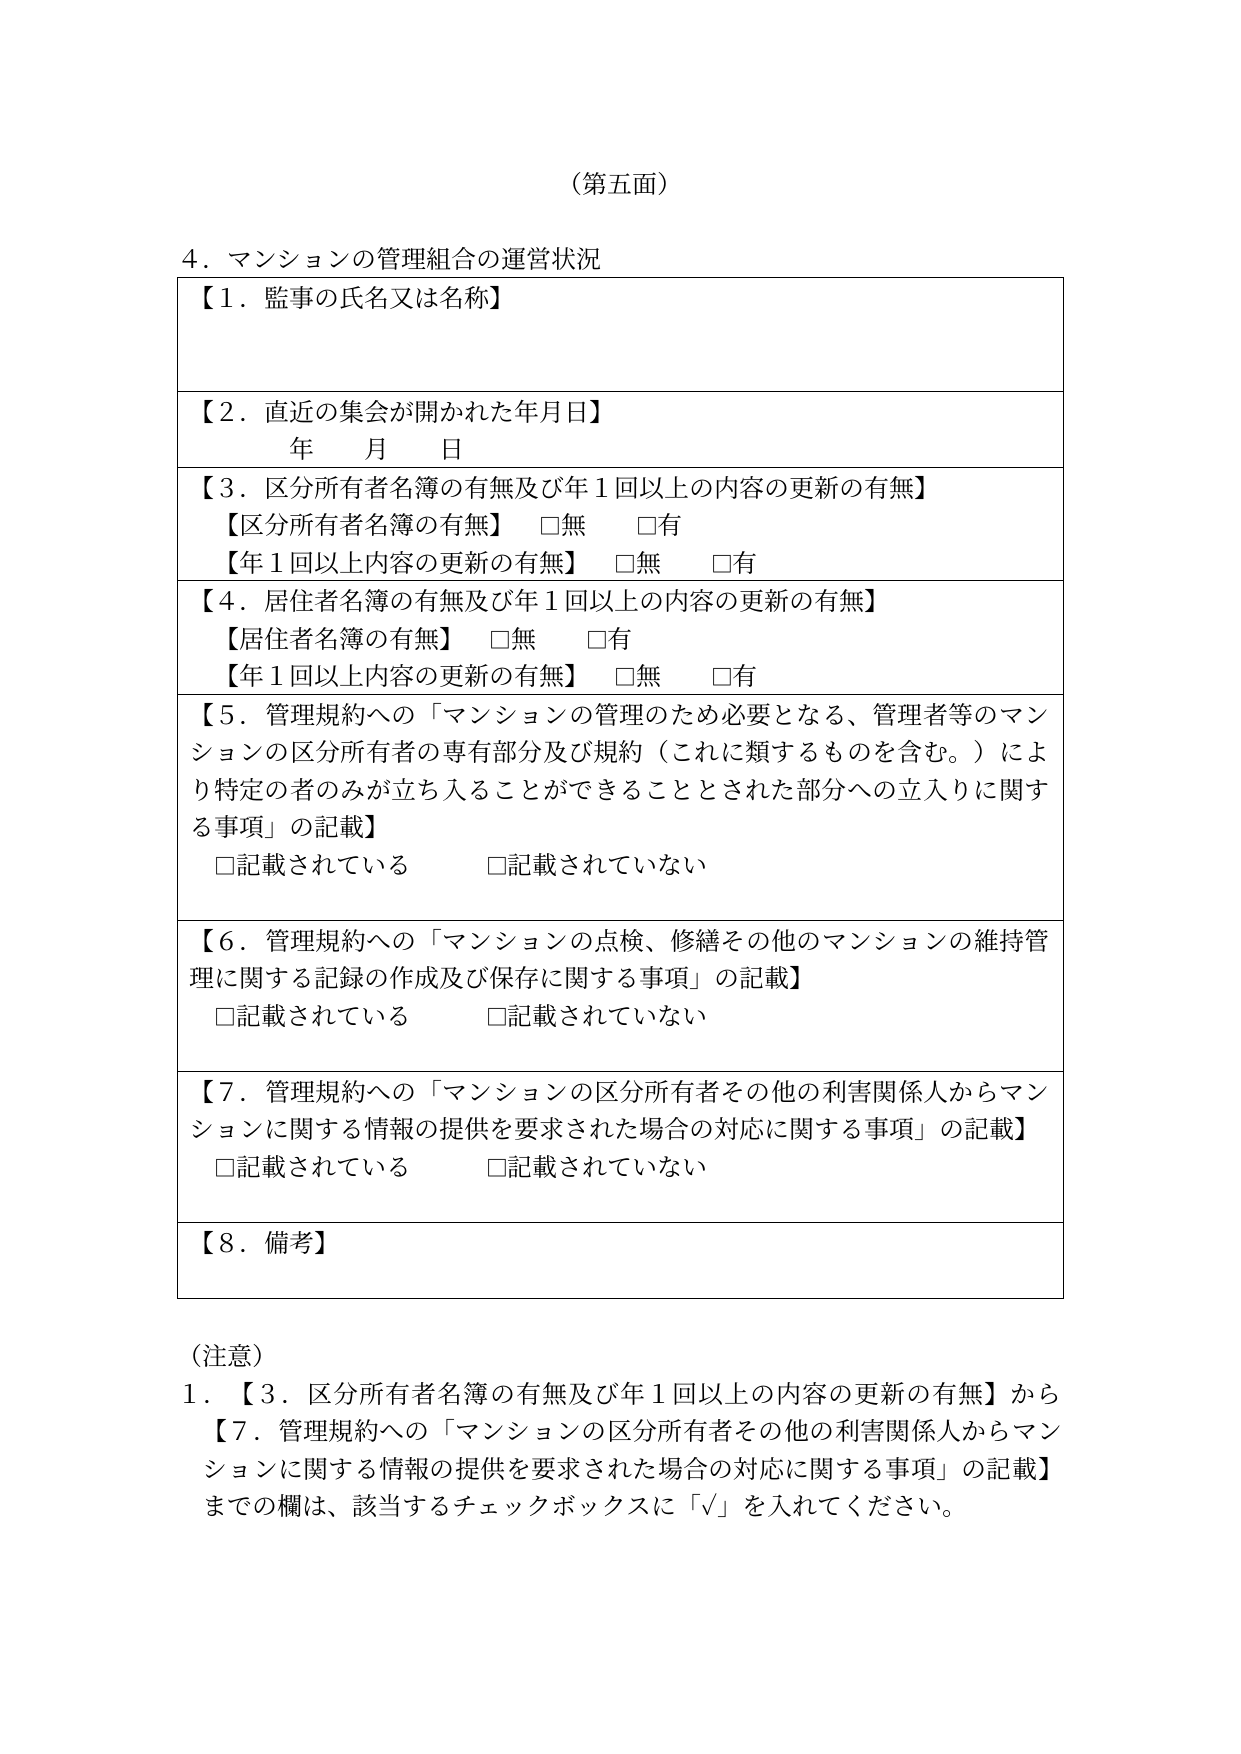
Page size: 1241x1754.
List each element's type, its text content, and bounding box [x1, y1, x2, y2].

table_cell 【５．管理規約への「マンションの管理のため必要となる、管理者等のマンションの区分所有者の専有部分及び規約（これに類するものを含む。）により特定の者のみが立ち入ることができることとされた部分への立入りに関する事項」の記載】 □記載されている □記載されていない [178, 695, 1063, 920]
text ４．マンションの管理組合の運営状況 [177, 239, 1063, 277]
text （第五面） [177, 164, 1063, 202]
text １．【３．区分所有者名簿の有無及び年１回以上の内容の更新の有無】から【７．管理規約への「マンションの区分所有者その他の利害関係人からマンションに関する情報の提供を要求された場合の対応に関する事項」の記載】までの欄は、該当するチェックボックスに「✓」を入れてください。 [177, 1374, 1063, 1524]
text （注意） [177, 1336, 1063, 1374]
table_cell 【４．居住者名簿の有無及び年１回以上の内容の更新の有無】 【居住者名簿の有無】 □無 □有 【年１回以上内容の更新の有無】 □無 □有 [178, 581, 1063, 694]
table_cell 【３．区分所有者名簿の有無及び年１回以上の内容の更新の有無】 【区分所有者名簿の有無】 □無 □有 【年１回以上内容の更新の有無】 □無 □有 [178, 468, 1063, 580]
table_cell 【６．管理規約への「マンションの点検、修繕その他のマンションの維持管理に関する記録の作成及び保存に関する事項」の記載】 □記載されている □記載されていない [178, 921, 1063, 1071]
table_header 【１．監事の氏名又は名称】 [178, 278, 1063, 391]
table_cell 【７．管理規約への「マンションの区分所有者その他の利害関係人からマンションに関する情報の提供を要求された場合の対応に関する事項」の記載】 □記載されている □記載されていない [178, 1072, 1063, 1222]
table_cell 【８．備考】 [178, 1223, 1063, 1298]
table_cell 【２．直近の集会が開かれた年月日】 年 月 日 [178, 392, 1063, 467]
